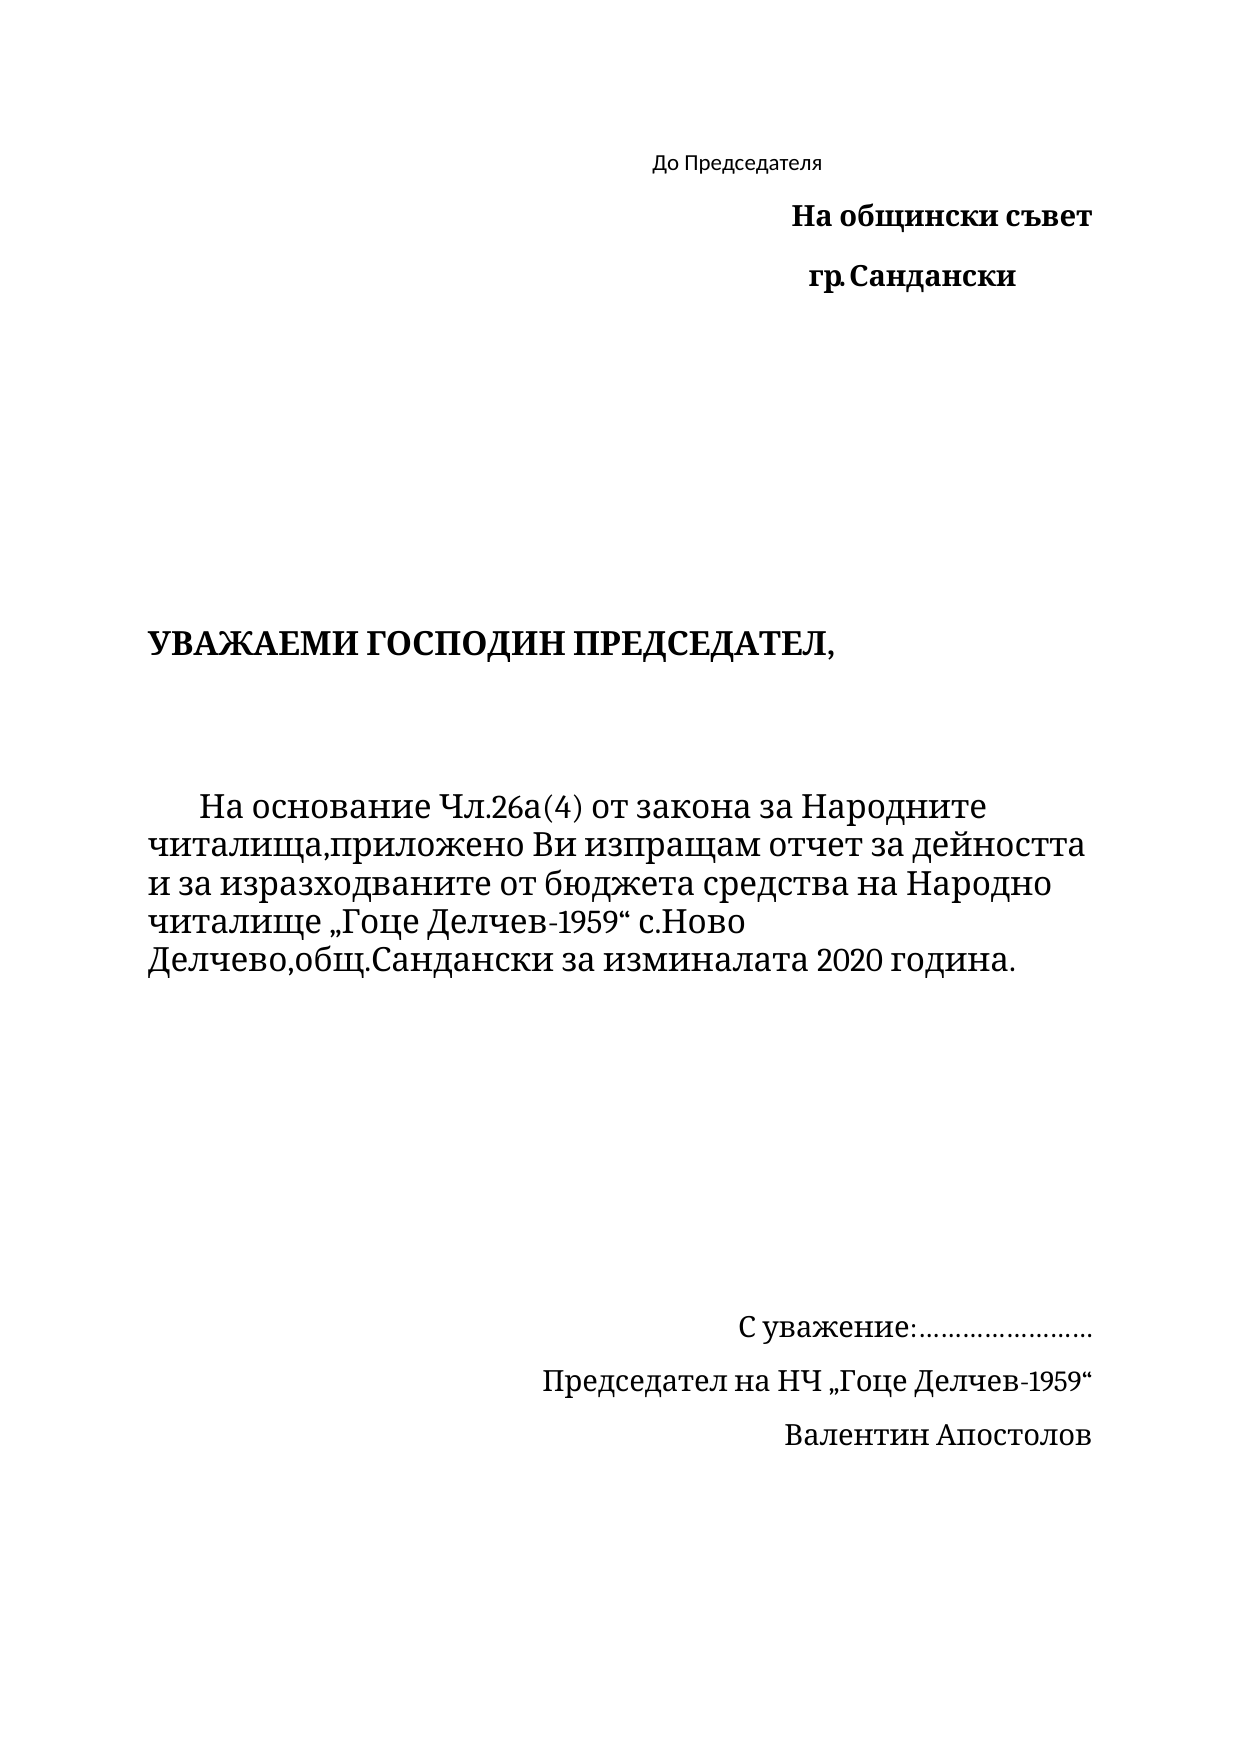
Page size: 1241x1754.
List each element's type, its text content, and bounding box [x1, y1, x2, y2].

text Председател на НЧ „Гоце Делчев-1959“ [148, 1365, 1093, 1399]
text На основание Чл.26а(4) от закона за Народните читалища,приложено Ви изпращам отчет за дейността и за изразходваните от бюджета средства на Народно читалище „Гоце Делчев-1959“ с.Ново Делчево,общ.Сандански за изминалата 2020 година. [148, 788, 1093, 980]
text Валентин Апостолов [148, 1419, 1093, 1453]
text гр.Сандански [148, 260, 1093, 293]
text На общински съвет [148, 201, 1093, 234]
text УВАЖАЕМИ ГОСПОДИН ПРЕДСЕДАТЕЛ, [148, 625, 1093, 664]
text С уважение:…………………… [148, 1311, 1093, 1344]
text До Председателя [148, 148, 1093, 176]
